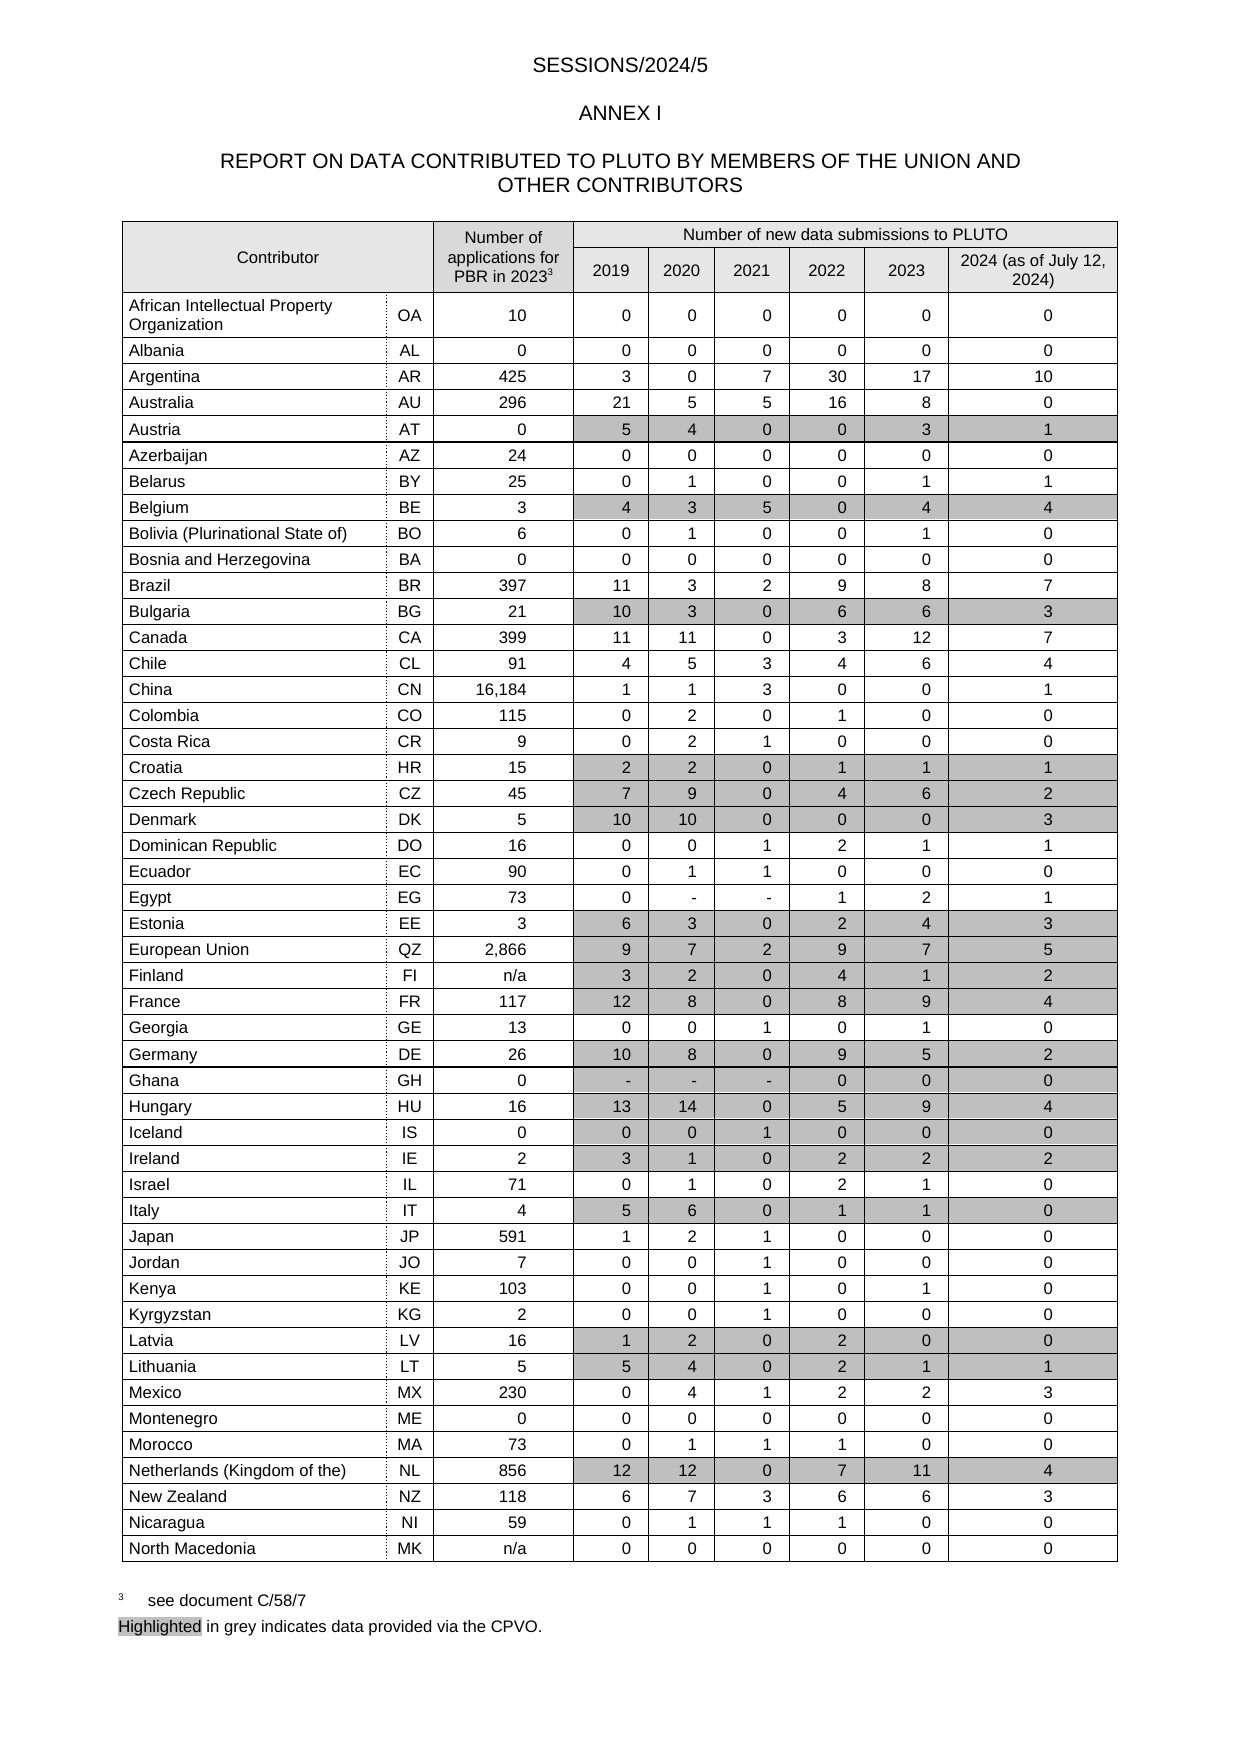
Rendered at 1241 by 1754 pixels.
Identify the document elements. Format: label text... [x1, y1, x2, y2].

table_cell 0 [790, 1068, 864, 1092]
table_cell China [123, 677, 386, 702]
table_cell EG [386, 885, 433, 910]
table_cell 0 [865, 338, 948, 363]
table_cell 397 [434, 573, 573, 598]
table_cell 1 [574, 1224, 648, 1249]
table_cell 2019 [574, 248, 648, 292]
table_cell 6 [434, 521, 573, 546]
table_cell 115 [434, 703, 573, 728]
table_cell 2 [865, 1146, 948, 1171]
table_cell HU [386, 1094, 433, 1118]
table_cell 0 [574, 1510, 648, 1535]
table_cell 0 [865, 1250, 948, 1275]
table_cell 2023 [865, 248, 948, 292]
table_cell Bolivia (Plurinational State of) [123, 521, 386, 546]
table_cell EE [386, 911, 433, 936]
table_cell 4 [434, 1198, 573, 1223]
table_cell 1 [949, 1354, 1117, 1379]
table_cell 0 [790, 1536, 864, 1561]
table_cell 1 [574, 1328, 648, 1353]
table_header Number of new data submissions to PLUTO [574, 222, 1117, 247]
table_cell Georgia [123, 1015, 386, 1040]
table_cell Jordan [123, 1250, 386, 1275]
table_cell 0 [949, 1068, 1117, 1092]
table_cell 0 [574, 1536, 648, 1561]
table_cell 0 [574, 1432, 648, 1457]
table_cell 1 [865, 1198, 948, 1223]
table_cell 2 [790, 1172, 864, 1197]
table_cell Canada [123, 625, 386, 650]
table_cell 1 [865, 755, 948, 780]
table_cell 9 [865, 1094, 948, 1118]
table_cell n/a [434, 1536, 573, 1561]
table_cell 1 [649, 1146, 714, 1171]
table_cell 17 [865, 364, 948, 389]
table_cell 0 [574, 833, 648, 858]
table_cell 1 [865, 963, 948, 988]
table_cell 3 [434, 495, 573, 519]
table_cell 0 [949, 1120, 1117, 1144]
table_cell HR [386, 755, 433, 780]
table_cell 2,866 [434, 937, 573, 962]
table_cell 0 [574, 703, 648, 728]
table_cell 425 [434, 364, 573, 389]
table_cell 0 [574, 1302, 648, 1327]
table_cell - [649, 885, 714, 910]
table_cell 3 [715, 677, 789, 702]
table_cell 0 [790, 416, 864, 441]
table_cell 2 [574, 755, 648, 780]
table_cell 5 [715, 390, 789, 415]
table_cell 0 [790, 293, 864, 337]
table_cell 0 [715, 1198, 789, 1223]
table_cell 0 [649, 1015, 714, 1040]
table_cell 5 [574, 1198, 648, 1223]
table_cell 21 [434, 599, 573, 624]
table_cell 0 [649, 364, 714, 389]
table_cell 4 [790, 781, 864, 806]
table_cell AL [386, 338, 433, 363]
table_cell 0 [949, 1432, 1117, 1457]
table_cell 118 [434, 1484, 573, 1509]
table_cell 8 [865, 390, 948, 415]
table_cell 4 [574, 495, 648, 519]
table_cell 399 [434, 625, 573, 650]
table_cell Argentina [123, 364, 386, 389]
table_cell 0 [574, 1120, 648, 1144]
table_cell 1 [949, 885, 1117, 910]
table_cell 0 [574, 1380, 648, 1405]
table_header Contributor [123, 222, 433, 292]
table_cell 1 [790, 885, 864, 910]
table_cell 1 [865, 469, 948, 493]
table_cell 0 [715, 443, 789, 467]
table_cell 0 [649, 338, 714, 363]
table_cell 0 [949, 390, 1117, 415]
text REPORT ON DATA CONTRIBUTED TO PLUTO BY MEMBERS OF THE UNION AND OTHER CONTRIBUTORS [118, 149, 1122, 197]
table_cell OA [386, 293, 433, 337]
table_cell 0 [574, 1015, 648, 1040]
table_cell 0 [649, 1302, 714, 1327]
table_cell 0 [865, 1406, 948, 1431]
table_cell 0 [574, 1276, 648, 1301]
table_cell North Macedonia [123, 1536, 386, 1561]
table_cell JP [386, 1224, 433, 1249]
table_cell 0 [715, 1172, 789, 1197]
table_cell 0 [649, 1120, 714, 1144]
table_cell 3 [649, 599, 714, 624]
table_cell Netherlands (Kingdom of the) [123, 1458, 386, 1483]
table_cell 0 [790, 495, 864, 519]
table_cell Hungary [123, 1094, 386, 1118]
table_cell 3 [574, 963, 648, 988]
table_cell 6 [574, 1484, 648, 1509]
table_cell 3 [949, 807, 1117, 832]
table_cell 0 [949, 729, 1117, 754]
table_cell 3 [649, 911, 714, 936]
table_cell KE [386, 1276, 433, 1301]
table_cell 0 [790, 677, 864, 702]
table_cell 2 [649, 1224, 714, 1249]
table_cell 4 [949, 1094, 1117, 1118]
table_cell 0 [434, 1068, 573, 1092]
table_cell 25 [434, 469, 573, 493]
table_cell 2 [715, 937, 789, 962]
table_cell 591 [434, 1224, 573, 1249]
table_cell 0 [790, 1276, 864, 1301]
table_cell 8 [865, 573, 948, 598]
table_cell 5 [574, 1354, 648, 1379]
table_cell 6 [865, 599, 948, 624]
table_cell 296 [434, 390, 573, 415]
table_cell 9 [790, 1041, 864, 1066]
table_cell 6 [865, 651, 948, 676]
table_cell 5 [574, 416, 648, 441]
table_cell 0 [790, 1302, 864, 1327]
table_cell 1 [649, 1510, 714, 1535]
table_cell 0 [574, 1406, 648, 1431]
table_cell 2 [790, 911, 864, 936]
table_cell Italy [123, 1198, 386, 1223]
table_cell 4 [949, 1458, 1117, 1483]
table_cell 0 [434, 547, 573, 572]
table_cell 21 [574, 390, 648, 415]
table_cell 10 [574, 807, 648, 832]
table_header Number of applications for PBR in 2023 [434, 222, 573, 292]
table_cell Austria [123, 416, 386, 441]
table_cell FR [386, 989, 433, 1014]
table_cell 0 [715, 416, 789, 441]
table_cell AR [386, 364, 433, 389]
table_cell 3 [949, 1484, 1117, 1509]
table_cell 16,184 [434, 677, 573, 702]
table_cell 3 [434, 911, 573, 936]
table_cell 1 [790, 755, 864, 780]
table_cell CO [386, 703, 433, 728]
table_cell 15 [434, 755, 573, 780]
table_cell 2 [790, 1328, 864, 1353]
table_cell IS [386, 1120, 433, 1144]
table_cell 9 [649, 781, 714, 806]
table_cell 5 [865, 1041, 948, 1066]
table_cell 0 [865, 293, 948, 337]
table_cell 0 [790, 547, 864, 572]
table_cell n/a [434, 963, 573, 988]
table_cell 0 [434, 1120, 573, 1144]
table_cell 6 [574, 911, 648, 936]
table_cell 7 [574, 781, 648, 806]
table_cell Finland [123, 963, 386, 988]
table_cell 1 [865, 1354, 948, 1379]
table_cell 0 [949, 547, 1117, 572]
table_cell 1 [790, 703, 864, 728]
table_cell 7 [949, 573, 1117, 598]
table_cell Ecuador [123, 859, 386, 884]
table_cell GH [386, 1068, 433, 1092]
table_cell 2 [790, 1380, 864, 1405]
table_cell 0 [649, 833, 714, 858]
table_cell IT [386, 1198, 433, 1223]
table_cell 0 [790, 1406, 864, 1431]
table_cell 4 [949, 989, 1117, 1014]
table_cell 2 [649, 1328, 714, 1353]
table_cell 9 [790, 937, 864, 962]
table_cell Iceland [123, 1120, 386, 1144]
table_cell 0 [649, 1406, 714, 1431]
table_cell AT [386, 416, 433, 441]
table_cell 12 [574, 1458, 648, 1483]
table_cell Ghana [123, 1068, 386, 1092]
table_cell 0 [715, 1328, 789, 1353]
table_cell Bosnia and Herzegovina [123, 547, 386, 572]
table_cell 1 [715, 1120, 789, 1144]
table_cell 7 [434, 1250, 573, 1275]
table_cell BE [386, 495, 433, 519]
table_cell 16 [434, 1094, 573, 1118]
table_cell 1 [715, 1224, 789, 1249]
table_cell Croatia [123, 755, 386, 780]
table_cell 0 [715, 703, 789, 728]
table_cell 3 [949, 911, 1117, 936]
table_cell 10 [574, 599, 648, 624]
table_cell DK [386, 807, 433, 832]
table_cell 0 [574, 547, 648, 572]
table_cell 1 [649, 469, 714, 493]
table_cell 1 [715, 729, 789, 754]
table_cell 14 [649, 1094, 714, 1118]
table_cell 7 [715, 364, 789, 389]
table_cell 11 [865, 1458, 948, 1483]
table_cell 2 [649, 729, 714, 754]
table_cell Belgium [123, 495, 386, 519]
table_cell 0 [574, 443, 648, 467]
table_cell 8 [790, 989, 864, 1014]
table_cell 0 [949, 703, 1117, 728]
table_cell Estonia [123, 911, 386, 936]
table_cell 0 [715, 1458, 789, 1483]
table_cell 0 [574, 1250, 648, 1275]
table_cell Azerbaijan [123, 443, 386, 467]
table_cell 0 [790, 469, 864, 493]
table_cell 0 [715, 521, 789, 546]
table_cell 4 [649, 1380, 714, 1405]
table_cell Nicaragua [123, 1510, 386, 1535]
table_cell 2024 (as of July 12, 2024) [949, 248, 1117, 292]
table_cell 0 [715, 963, 789, 988]
table_cell 0 [949, 1198, 1117, 1223]
table_cell 0 [649, 443, 714, 467]
table_cell 0 [865, 1302, 948, 1327]
table_cell 0 [949, 1015, 1117, 1040]
table_cell 9 [574, 937, 648, 962]
table_cell 0 [949, 338, 1117, 363]
table_cell 4 [865, 911, 948, 936]
table_cell 2022 [790, 248, 864, 292]
table_cell 230 [434, 1380, 573, 1405]
table_cell 2 [949, 1041, 1117, 1066]
table_cell 7 [949, 625, 1117, 650]
table_cell BY [386, 469, 433, 493]
table_cell 0 [574, 729, 648, 754]
table_cell ME [386, 1406, 433, 1431]
table_cell 1 [649, 1172, 714, 1197]
table_cell 0 [865, 677, 948, 702]
table_cell 856 [434, 1458, 573, 1483]
table_cell 0 [865, 1120, 948, 1144]
table_cell 0 [865, 547, 948, 572]
table_cell 12 [649, 1458, 714, 1483]
table_cell 0 [790, 1120, 864, 1144]
table_cell 0 [715, 1406, 789, 1431]
table_cell 8 [649, 989, 714, 1014]
table_cell FI [386, 963, 433, 988]
table_cell 0 [715, 755, 789, 780]
table_cell 11 [574, 573, 648, 598]
table_cell 0 [865, 729, 948, 754]
table_cell 13 [434, 1015, 573, 1040]
table_cell 2 [715, 573, 789, 598]
table_cell DE [386, 1041, 433, 1066]
table_cell 2 [649, 963, 714, 988]
table_cell 2 [790, 1354, 864, 1379]
table_cell 6 [790, 599, 864, 624]
table_cell 0 [715, 1041, 789, 1066]
table_cell Montenegro [123, 1406, 386, 1431]
table_cell 1 [715, 1432, 789, 1457]
table_cell 2 [949, 781, 1117, 806]
table_cell 0 [790, 807, 864, 832]
table_cell 0 [715, 781, 789, 806]
table_cell - [574, 1068, 648, 1092]
table_cell 2020 [649, 248, 714, 292]
table_cell 0 [949, 1224, 1117, 1249]
table_cell 1 [649, 521, 714, 546]
table_cell 9 [434, 729, 573, 754]
table_cell 2 [790, 833, 864, 858]
table_cell Brazil [123, 573, 386, 598]
table_cell 0 [790, 1015, 864, 1040]
table_cell 0 [574, 1172, 648, 1197]
table_cell Kyrgyzstan [123, 1302, 386, 1327]
table_cell 0 [434, 338, 573, 363]
table_cell 3 [949, 1380, 1117, 1405]
table_cell 2 [434, 1302, 573, 1327]
table_cell - [649, 1068, 714, 1092]
table_cell 71 [434, 1172, 573, 1197]
table_cell 0 [865, 807, 948, 832]
table_cell 3 [574, 364, 648, 389]
table_cell MX [386, 1380, 433, 1405]
table_cell 0 [949, 443, 1117, 467]
table_cell 0 [715, 338, 789, 363]
table_cell 0 [865, 859, 948, 884]
table_cell 10 [574, 1041, 648, 1066]
table_cell 0 [865, 1510, 948, 1535]
table_cell KG [386, 1302, 433, 1327]
table_cell African Intellectual Property Organization [123, 293, 386, 337]
table_cell EC [386, 859, 433, 884]
table_cell 6 [865, 781, 948, 806]
table_cell 1 [715, 1276, 789, 1301]
table_cell 91 [434, 651, 573, 676]
table_cell Colombia [123, 703, 386, 728]
table_cell 0 [649, 293, 714, 337]
table_cell 0 [715, 911, 789, 936]
table_cell 1 [649, 1432, 714, 1457]
table_cell 8 [649, 1041, 714, 1066]
table_cell 0 [790, 443, 864, 467]
table_cell 5 [434, 807, 573, 832]
table_cell New Zealand [123, 1484, 386, 1509]
table_cell 1 [715, 859, 789, 884]
table_cell 0 [649, 1536, 714, 1561]
table_cell GE [386, 1015, 433, 1040]
table_cell 5 [649, 651, 714, 676]
table_cell IE [386, 1146, 433, 1171]
table_cell - [715, 885, 789, 910]
table_cell 0 [790, 1250, 864, 1275]
table_cell 13 [574, 1094, 648, 1118]
table_cell 0 [715, 807, 789, 832]
table_cell 0 [865, 1432, 948, 1457]
table_cell 0 [715, 599, 789, 624]
table_cell BG [386, 599, 433, 624]
table_cell 5 [649, 390, 714, 415]
table_cell Mexico [123, 1380, 386, 1405]
table_cell 2 [649, 755, 714, 780]
table_cell CZ [386, 781, 433, 806]
table_cell 5 [715, 495, 789, 519]
table_cell Belarus [123, 469, 386, 493]
table_cell 4 [649, 416, 714, 441]
table_cell 0 [949, 1536, 1117, 1561]
table_cell 7 [649, 937, 714, 962]
table_cell France [123, 989, 386, 1014]
table_cell Kenya [123, 1276, 386, 1301]
table_cell LV [386, 1328, 433, 1353]
table_cell European Union [123, 937, 386, 962]
table_cell Chile [123, 651, 386, 676]
table_cell 0 [715, 547, 789, 572]
table_cell 3 [649, 573, 714, 598]
table_cell DO [386, 833, 433, 858]
table_cell 0 [574, 469, 648, 493]
table_cell 5 [434, 1354, 573, 1379]
table_cell 0 [715, 1146, 789, 1171]
table_cell 1 [649, 677, 714, 702]
table_cell 3 [715, 1484, 789, 1509]
table_cell 0 [949, 859, 1117, 884]
table_cell 1 [715, 833, 789, 858]
table_cell LT [386, 1354, 433, 1379]
table_cell 2 [790, 1146, 864, 1171]
table_cell 0 [649, 1276, 714, 1301]
table_cell 6 [790, 1484, 864, 1509]
table_cell 0 [715, 1536, 789, 1561]
table_cell 73 [434, 1432, 573, 1457]
table_cell 0 [649, 547, 714, 572]
table_cell 0 [574, 293, 648, 337]
table_cell CA [386, 625, 433, 650]
table_cell IL [386, 1172, 433, 1197]
table_cell AZ [386, 443, 433, 467]
table_cell 2 [865, 1380, 948, 1405]
table_cell 0 [790, 338, 864, 363]
table_cell 0 [949, 1302, 1117, 1327]
table_cell Costa Rica [123, 729, 386, 754]
table_cell 0 [949, 1250, 1117, 1275]
table_cell 1 [949, 469, 1117, 493]
table_cell 6 [865, 1484, 948, 1509]
table_cell 12 [865, 625, 948, 650]
table_cell NZ [386, 1484, 433, 1509]
table_cell 1 [865, 1276, 948, 1301]
table_cell Latvia [123, 1328, 386, 1353]
table_cell Dominican Republic [123, 833, 386, 858]
table_cell 24 [434, 443, 573, 467]
table_cell 73 [434, 885, 573, 910]
table_cell Ireland [123, 1146, 386, 1171]
table_cell Egypt [123, 885, 386, 910]
table_cell 9 [865, 989, 948, 1014]
table_cell 0 [715, 293, 789, 337]
table_cell 1 [949, 416, 1117, 441]
table_cell 0 [574, 885, 648, 910]
table_cell - [715, 1068, 789, 1092]
table_cell 0 [715, 625, 789, 650]
table_cell 11 [574, 625, 648, 650]
table_cell AU [386, 390, 433, 415]
table_cell Bulgaria [123, 599, 386, 624]
table_cell 0 [790, 859, 864, 884]
table_cell 117 [434, 989, 573, 1014]
table_cell 0 [949, 521, 1117, 546]
table_cell 0 [574, 859, 648, 884]
table_cell 2 [434, 1146, 573, 1171]
table_cell 10 [649, 807, 714, 832]
table_cell 0 [790, 1224, 864, 1249]
table_cell 1 [649, 859, 714, 884]
table_cell 4 [949, 651, 1117, 676]
table_cell JO [386, 1250, 433, 1275]
table_cell 7 [649, 1484, 714, 1509]
table_cell NL [386, 1458, 433, 1483]
table_cell 3 [790, 625, 864, 650]
table_cell CL [386, 651, 433, 676]
table_cell 1 [865, 833, 948, 858]
table_cell 30 [790, 364, 864, 389]
table_cell 2 [949, 1146, 1117, 1171]
table_cell 0 [949, 1172, 1117, 1197]
table_cell 5 [790, 1094, 864, 1118]
table_cell 0 [434, 1406, 573, 1431]
table_cell NI [386, 1510, 433, 1535]
table_cell Japan [123, 1224, 386, 1249]
table_cell 1 [865, 1015, 948, 1040]
table_cell 0 [865, 1328, 948, 1353]
table_cell 1 [715, 1015, 789, 1040]
table_cell 2 [649, 703, 714, 728]
table_cell BA [386, 547, 433, 572]
table_cell MA [386, 1432, 433, 1457]
table_cell 4 [949, 495, 1117, 519]
table_cell 2 [865, 885, 948, 910]
table_cell 4 [649, 1354, 714, 1379]
table_cell 6 [649, 1198, 714, 1223]
table_cell 0 [715, 1094, 789, 1118]
table_cell 0 [574, 338, 648, 363]
table_cell BR [386, 573, 433, 598]
table_cell BO [386, 521, 433, 546]
table_cell 0 [865, 1224, 948, 1249]
table_cell CR [386, 729, 433, 754]
table_cell 59 [434, 1510, 573, 1535]
table_cell 7 [865, 937, 948, 962]
table_cell 0 [949, 1276, 1117, 1301]
table_cell 0 [949, 1510, 1117, 1535]
table_cell 7 [790, 1458, 864, 1483]
table_cell 0 [865, 1068, 948, 1092]
table_cell 0 [715, 469, 789, 493]
table_cell Lithuania [123, 1354, 386, 1379]
table_cell 0 [949, 1406, 1117, 1431]
table_cell 16 [790, 390, 864, 415]
table_cell 1 [715, 1510, 789, 1535]
table_cell 0 [574, 521, 648, 546]
table_cell CN [386, 677, 433, 702]
table_cell Germany [123, 1041, 386, 1066]
table_cell Israel [123, 1172, 386, 1197]
table_cell 10 [949, 364, 1117, 389]
table_cell 1 [865, 521, 948, 546]
table_cell 3 [715, 651, 789, 676]
table_cell MK [386, 1536, 433, 1561]
table_cell 3 [865, 416, 948, 441]
table_cell 12 [574, 989, 648, 1014]
table_cell 9 [790, 573, 864, 598]
table_cell Czech Republic [123, 781, 386, 806]
table_cell 1 [574, 677, 648, 702]
table_cell 90 [434, 859, 573, 884]
table_cell 4 [790, 651, 864, 676]
table_cell 1 [715, 1302, 789, 1327]
table_cell 26 [434, 1041, 573, 1066]
table_cell 4 [574, 651, 648, 676]
table_cell 5 [949, 937, 1117, 962]
table_cell 1 [865, 1172, 948, 1197]
table_cell 0 [865, 703, 948, 728]
table_cell 0 [715, 989, 789, 1014]
table_cell 1 [949, 677, 1117, 702]
table_cell Australia [123, 390, 386, 415]
table_cell Denmark [123, 807, 386, 832]
table_cell 3 [649, 495, 714, 519]
table_cell 0 [649, 1250, 714, 1275]
table_cell 4 [865, 495, 948, 519]
table_cell 1 [790, 1198, 864, 1223]
table_cell 0 [865, 443, 948, 467]
table_cell 1 [790, 1432, 864, 1457]
table_cell 1 [949, 833, 1117, 858]
table_cell 45 [434, 781, 573, 806]
table_cell 0 [790, 521, 864, 546]
table_cell Albania [123, 338, 386, 363]
table_cell 10 [434, 293, 573, 337]
table_cell 3 [574, 1146, 648, 1171]
table_cell 11 [649, 625, 714, 650]
table_cell 0 [865, 1536, 948, 1561]
table_cell 3 [949, 599, 1117, 624]
table_cell 0 [790, 729, 864, 754]
table_cell 1 [715, 1250, 789, 1275]
table_cell 2021 [715, 248, 789, 292]
table_cell 0 [715, 1354, 789, 1379]
table_cell 16 [434, 1328, 573, 1353]
table_cell 103 [434, 1276, 573, 1301]
table_cell 1 [790, 1510, 864, 1535]
table_cell 0 [949, 1328, 1117, 1353]
table_cell 2 [949, 963, 1117, 988]
table_cell 0 [949, 293, 1117, 337]
table_cell Morocco [123, 1432, 386, 1457]
table_cell QZ [386, 937, 433, 962]
table_cell 1 [949, 755, 1117, 780]
table_cell 16 [434, 833, 573, 858]
table_cell 4 [790, 963, 864, 988]
table_cell 1 [715, 1380, 789, 1405]
table_cell 0 [434, 416, 573, 441]
